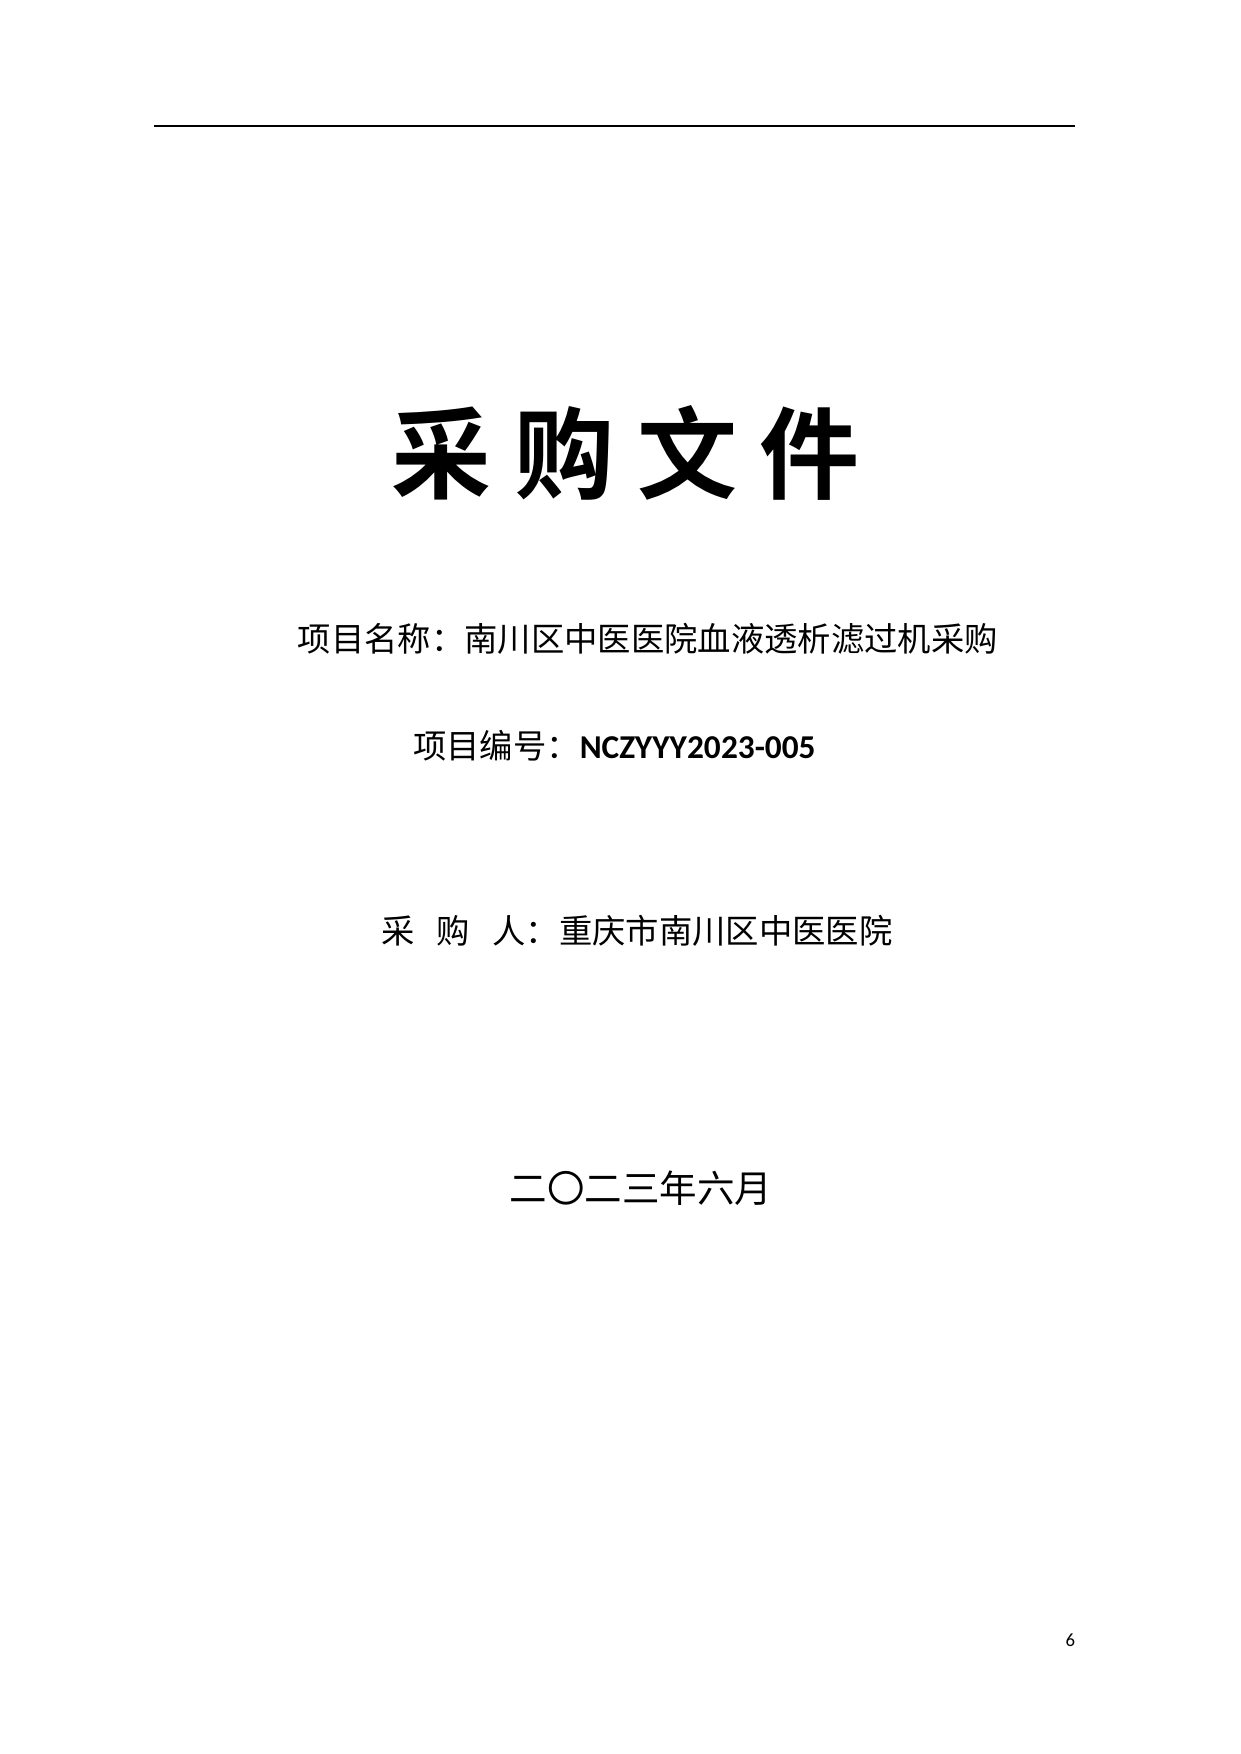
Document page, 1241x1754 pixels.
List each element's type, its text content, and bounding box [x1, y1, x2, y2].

text 采 购 人：重庆市南川区中医医院 [153, 905, 1075, 953]
text 二〇二三年六月 [153, 1158, 1075, 1213]
text 项目名称：南川区中医医院血液透析滤过机采购 [153, 613, 1075, 661]
text 采 购 文 件 [153, 375, 1075, 520]
text 项目编号：NCZYYY2023-005 [153, 719, 1075, 768]
